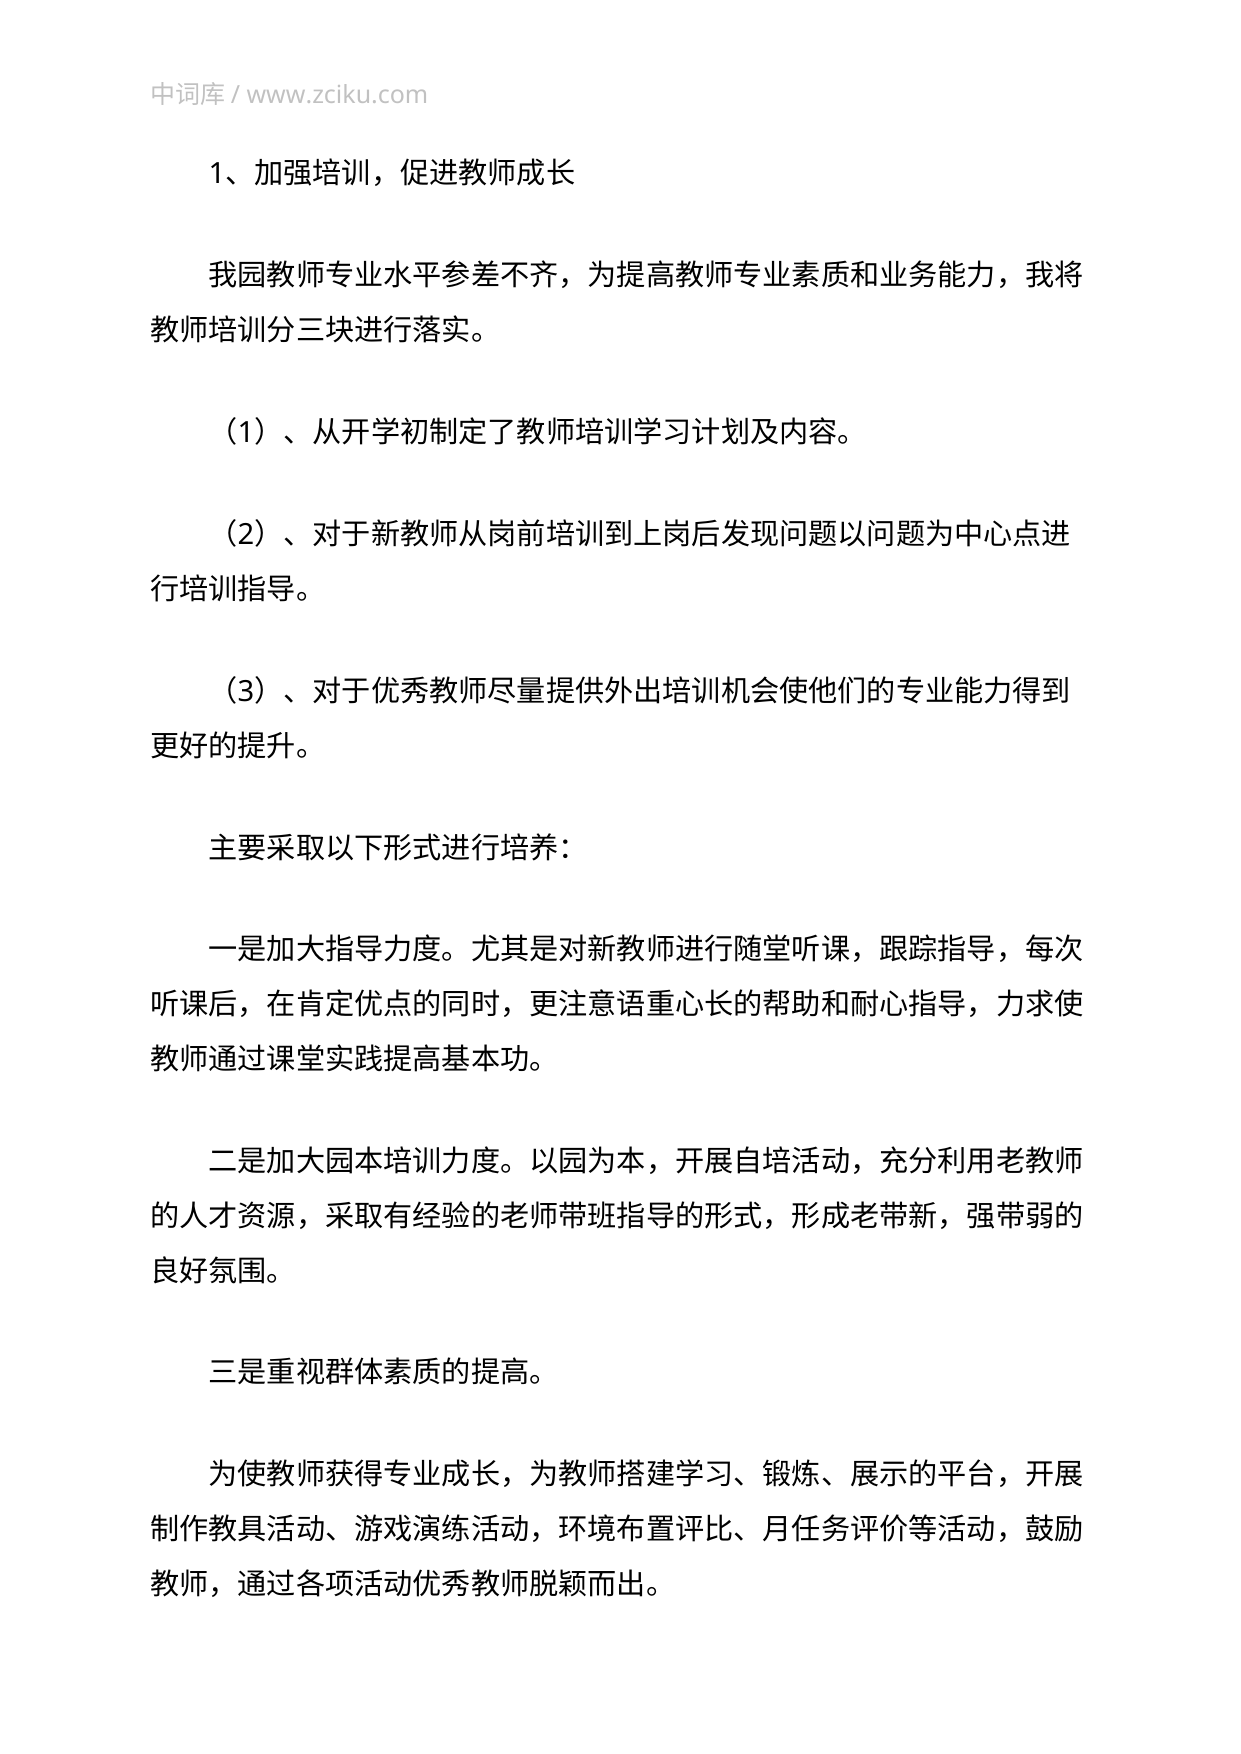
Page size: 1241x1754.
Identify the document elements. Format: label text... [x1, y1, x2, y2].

text 为使教师获得专业成长，为教师搭建学习、锻炼、展示的平台，开展制作教具活动、游戏演练活动，环境布置评比、月任务评价等活动，鼓励教师，通过各项活动优秀教师脱颖而出。 [150, 1451, 1090, 1603]
text （3）、对于优秀教师尽量提供外出培训机会使他们的专业能力得到更好的提升。 [150, 667, 1090, 765]
text （1）、从开学初制定了教师培训学习计划及内容。 [150, 409, 1090, 451]
text 三是重视群体素质的提高。 [150, 1349, 1090, 1391]
text （2）、对于新教师从岗前培训到上岗后发现问题以问题为中心点进行培训指导。 [150, 511, 1090, 608]
text 1、加强培训，促进教师成长 [150, 150, 1090, 192]
text 一是加大指导力度。尤其是对新教师进行随堂听课，跟踪指导，每次听课后，在肯定优点的同时，更注意语重心长的帮助和耐心指导，力求使教师通过课堂实践提高基本功。 [150, 926, 1090, 1078]
text 主要采取以下形式进行培养： [150, 824, 1090, 866]
text 二是加大园本培训力度。以园为本，开展自培活动，充分利用老教师的人才资源，采取有经验的老师带班指导的形式，形成老带新，强带弱的良好氛围。 [150, 1137, 1090, 1289]
text 我园教师专业水平参差不齐，为提高教师专业素质和业务能力，我将教师培训分三块进行落实。 [150, 252, 1090, 349]
